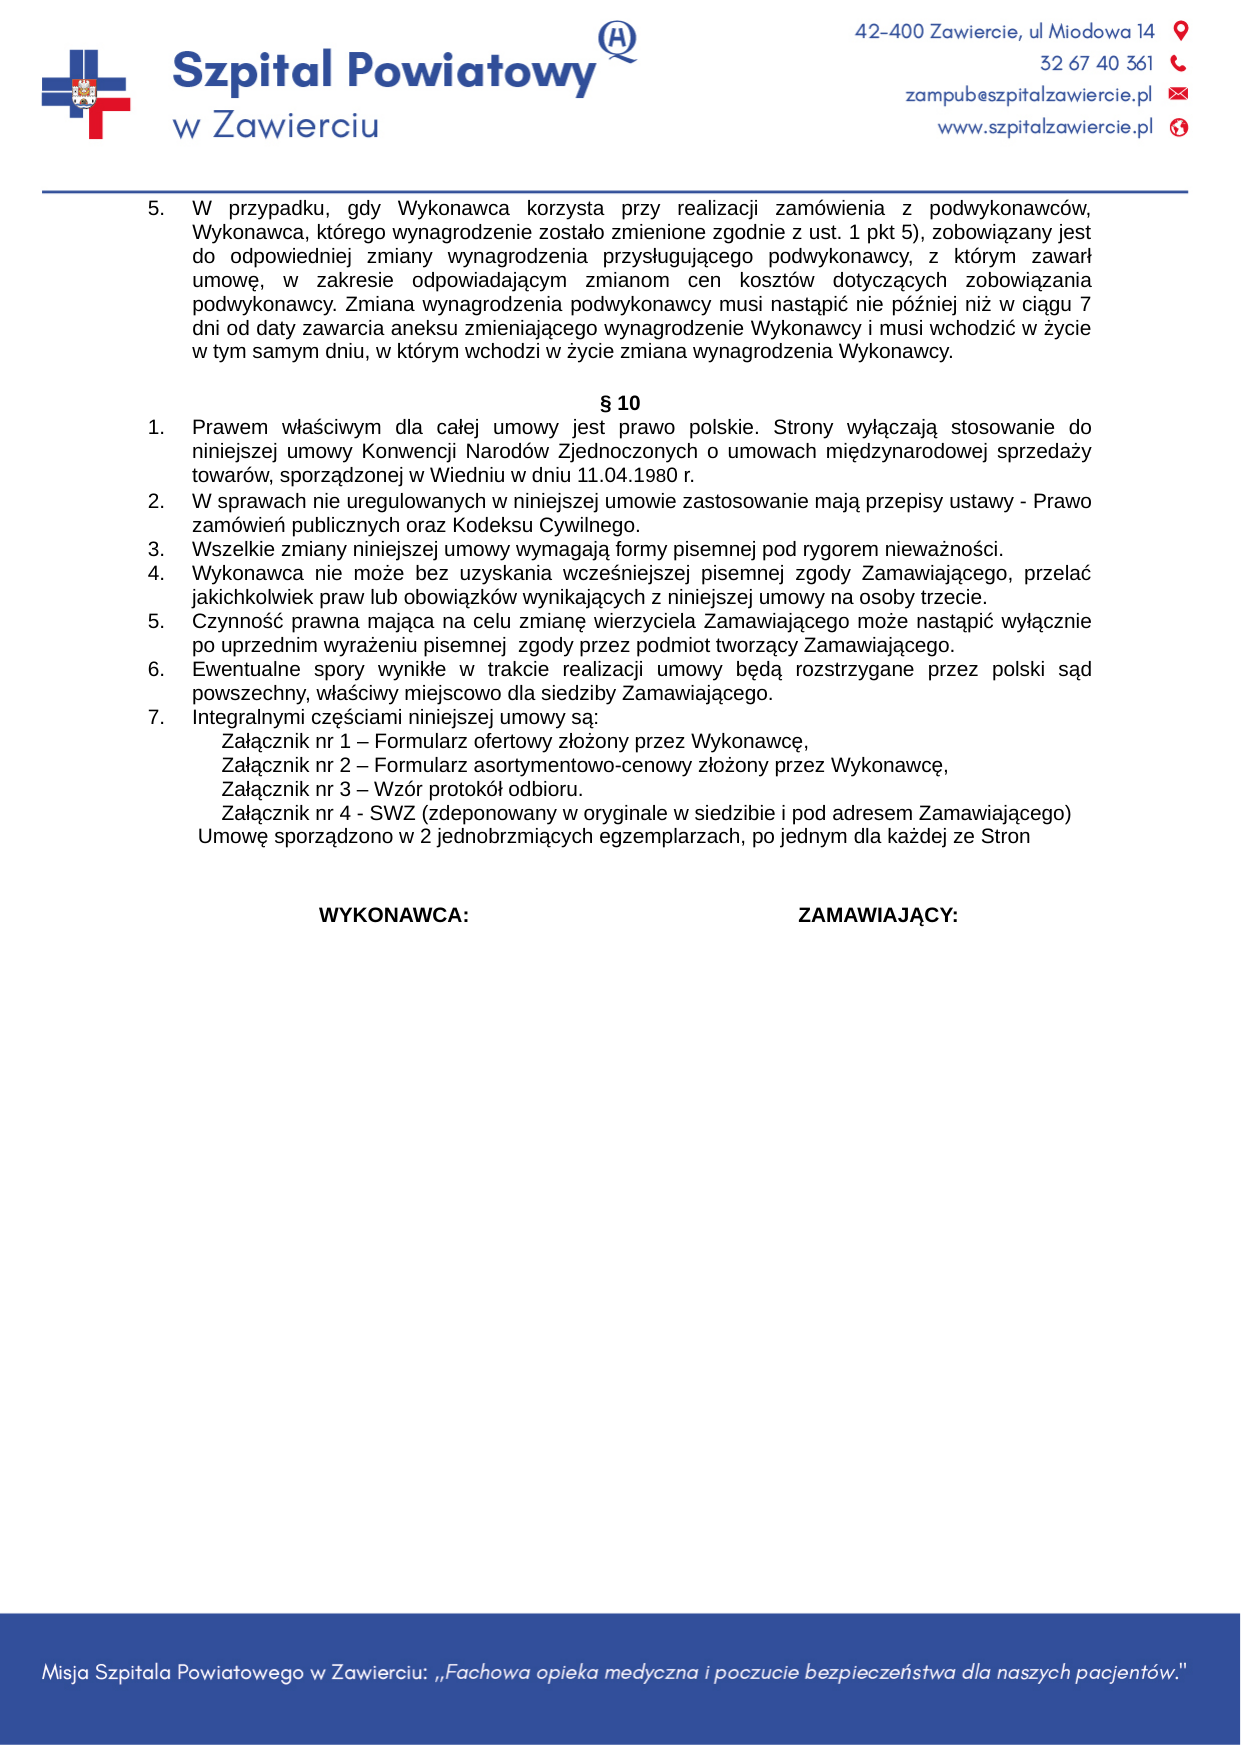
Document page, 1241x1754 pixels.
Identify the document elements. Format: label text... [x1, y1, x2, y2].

list Prawem właściwym dla całej umowy jest prawo polskie. Strony wyłączają stosowanie do niniejszej umowy Konwencji Narodów Zjednoczonych o umowach międzynarodowej sprzedaży towarów, sporządzonej w Wiedniu w dniu 11.04.1980 r. [148, 415, 1093, 487]
list Czynność prawna mająca na celu zmianę wierzyciela Zamawiającego może nastąpić wyłącznie po uprzednim wyrażeniu pisemnej zgody przez podmiot tworzący Zamawiającego. [148, 609, 1093, 657]
text § 10 [148, 391, 1093, 415]
text Załącznik nr 2 – Formularz asortymentowo-cenowy złożony przez Wykonawcę, [148, 752, 1093, 776]
text Załącznik nr 3 – Wzór protokół odbioru. [94, 776, 1093, 800]
text Załącznik nr 1 – Formularz ofertowy złożony przez Wykonawcę, [94, 728, 1093, 752]
text WYKONAWCA: ZAMAWIAJĄCY: [185, 903, 1093, 927]
list Wszelkie zmiany niniejszej umowy wymagają formy pisemnej pod rygorem nieważności. [148, 537, 1093, 561]
list Wykonawca nie może bez uzyskania wcześniejszej pisemnej zgody Zamawiającego, przelać jakichkolwiek praw lub obowiązków wynikających z niniejszej umowy na osoby trzecie. [148, 561, 1093, 609]
list Integralnymi częściami niniejszej umowy są: [148, 704, 1093, 728]
text Umowę sporządzono w 2 jednobrzmiących egzemplarzach, po jednym dla każdej ze Stron [198, 824, 1093, 848]
text Załącznik nr 4 - SWZ (zdeponowany w oryginale w siedzibie i pod adresem Zamawiającego) [148, 800, 1093, 824]
list W przypadku, gdy Wykonawca korzysta przy realizacji zamówienia z podwykonawców, Wykonawca, którego wynagrodzenie zostało zmienione zgodnie z ust. 1 pkt 5), zobowiązany jest do odpowiedniej zmiany wynagrodzenia przysługującego podwykonawcy, z którym zawarł umowę, w zakresie odpowiadającym zmianom cen kosztów dotyczących zobowiązania podwykonawcy. Zmiana wynagrodzenia podwykonawcy musi nastąpić nie później niż w ciągu 7 dni od daty zawarcia aneksu zmieniającego wynagrodzenie Wykonawcy i musi wchodzić w życie w tym samym dniu, w którym wchodzi w życie zmiana wynagrodzenia Wykonawcy. [148, 196, 1093, 363]
list W sprawach nie uregulowanych w niniejszej umowie zastosowanie mają przepisy ustawy - Prawo zamówień publicznych oraz Kodeksu Cywilnego. [148, 489, 1093, 537]
list Ewentualne spory wynikłe w trakcie realizacji umowy będą rozstrzygane przez polski sąd powszechny, właściwy miejscowo dla siedziby Zamawiającego. [148, 657, 1093, 704]
picture [0, 0, 1241, 1745]
